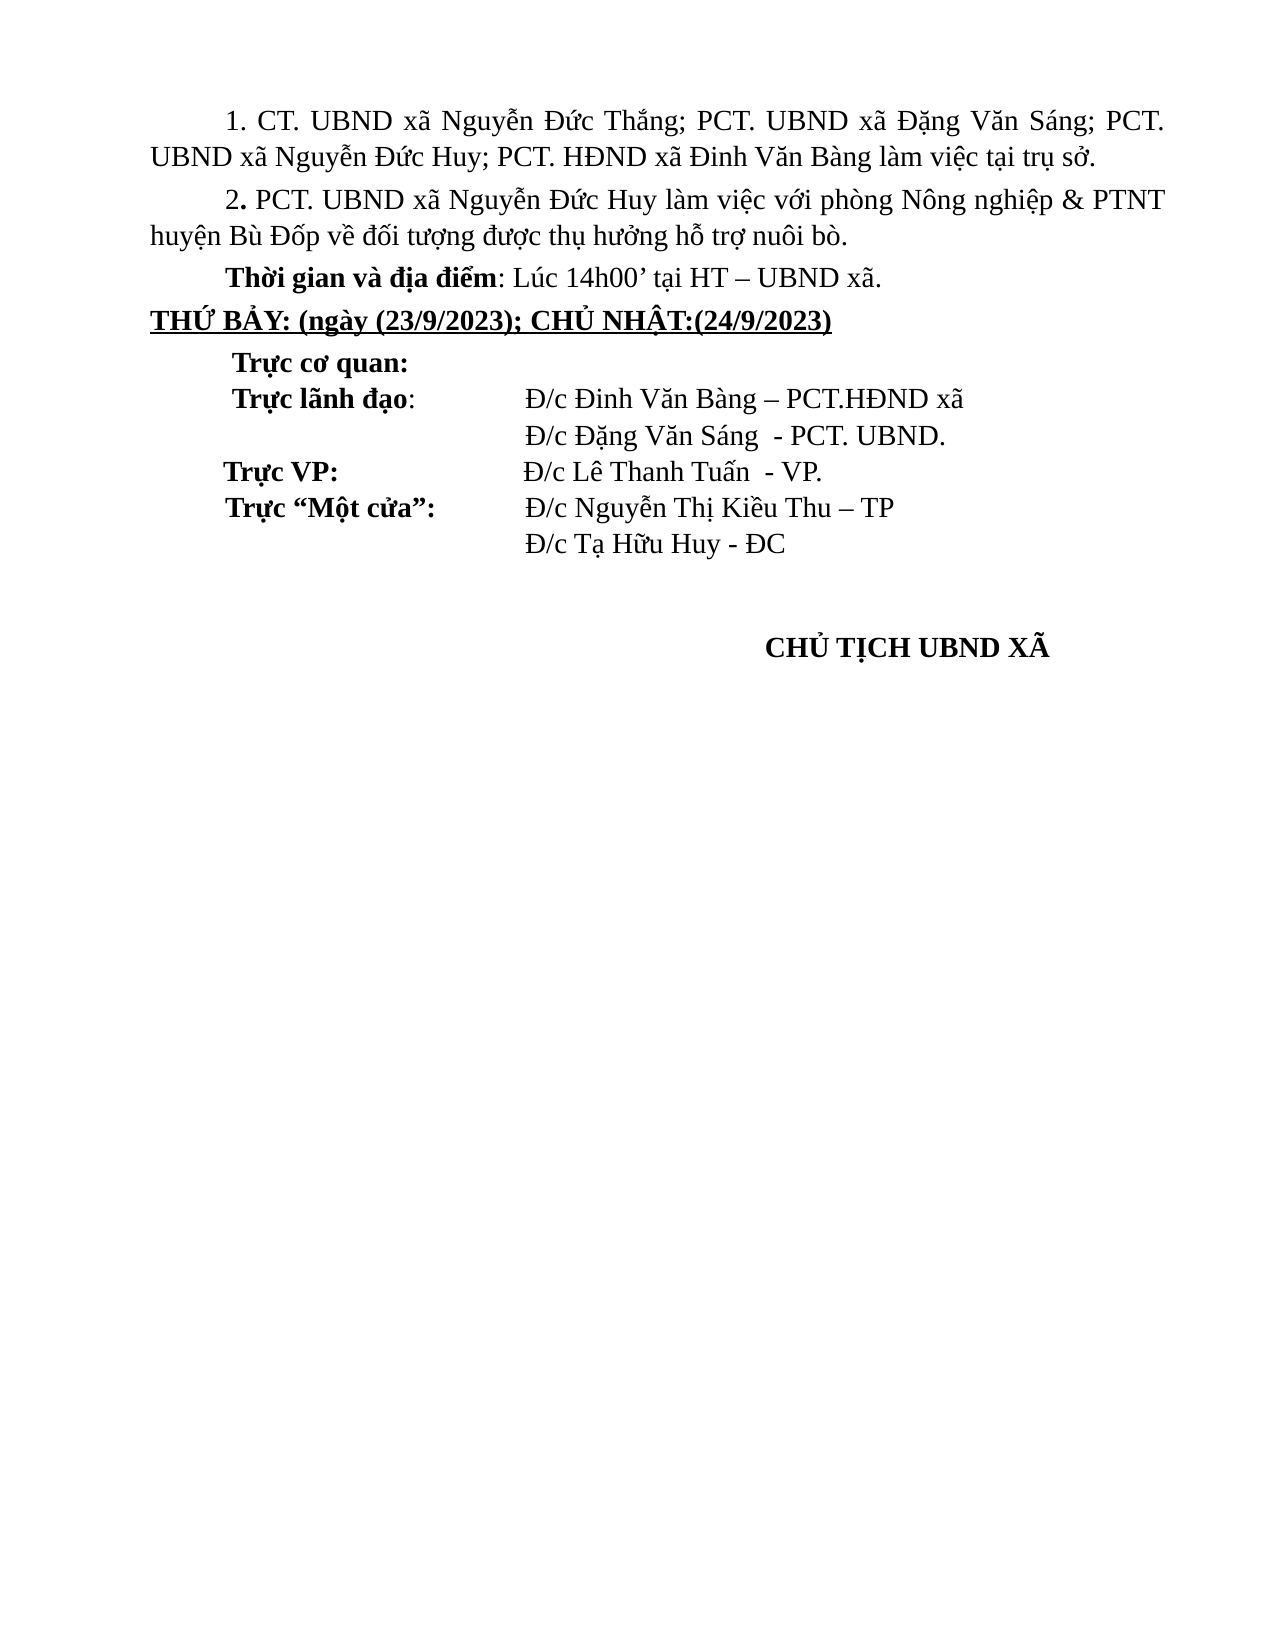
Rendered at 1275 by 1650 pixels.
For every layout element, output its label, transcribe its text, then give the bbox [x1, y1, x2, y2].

text Đ/c Tạ Hữu Huy - ĐC [450, 526, 1167, 559]
text Trực lãnh đạo: Đ/c Đinh Văn Bàng – PCT.HĐND xã [150, 381, 1167, 415]
text Đ/c Đặng Văn Sáng - PCT. UBND. [300, 418, 1167, 451]
text Trực “Một cửa”: Đ/c Nguyễn Thị Kiều Thu – TP [150, 490, 1167, 523]
text Trực VP: Đ/c Lê Thanh Tuấn - VP. [150, 454, 1167, 487]
text Thời gian và địa điểm: Lúc 14h00’ tại HT – UBND xã. [150, 261, 1167, 294]
text CHỦ TỊCH UBND XÃ [675, 630, 1167, 663]
text 1. CT. UBND xã Nguyễn Đức Thắng; PCT. UBND xã Đặng Văn Sáng; PCT. UBND xã Nguyễn Đức Huy; PCT. HĐND xã Đinh Văn Bàng làm việc tại trụ sở. [150, 103, 1167, 173]
text Trực cơ quan: [150, 345, 1167, 379]
text THỨ BẢY: (ngày (23/9/2023); CHỦ NHẬT:(24/9/2023) [150, 303, 1167, 336]
text 2. PCT. UBND xã Nguyễn Đức Huy làm việc với phòng Nông nghiệp & PTNT huyện Bù Đốp về đối tượng được thụ hưởng hỗ trợ nuôi bò. [150, 182, 1167, 252]
